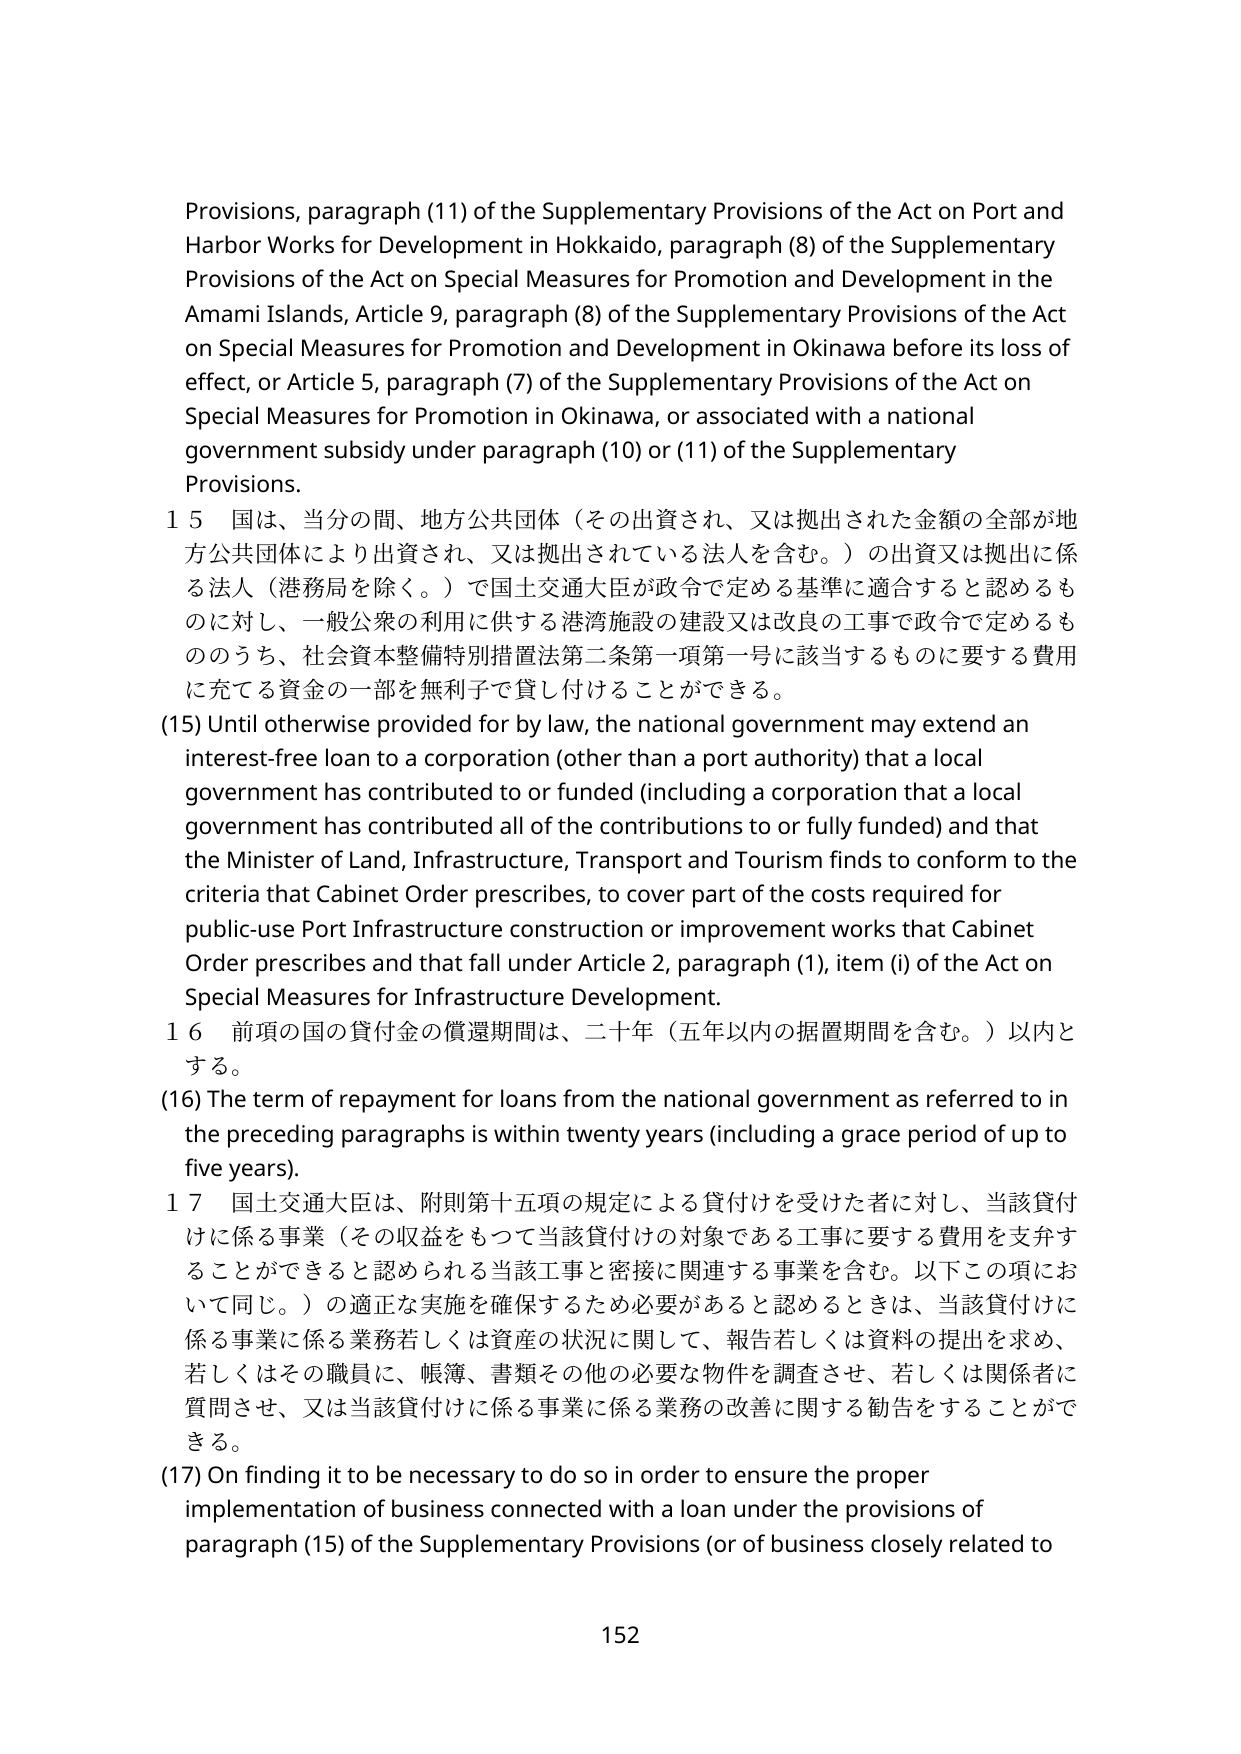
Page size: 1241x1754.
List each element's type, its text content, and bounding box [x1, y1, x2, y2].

text (15) Until otherwise provided for by law, the national government may extend an interest-free loan to a corporation (other than a port authority) that a local government has contributed to or funded (including a corporation that a local government has contributed all of the contributions to or fully funded) and that the Minister of Land, Infrastructure, Transport and Tourism finds to conform to the criteria that Cabinet Order prescribes, to cover part of the costs required for public-use Port Infrastructure construction or improvement works that Cabinet Order prescribes and that fall under Article 2, paragraph (1), item (i) of the Act on Special Measures for Infrastructure Development. [161, 706, 1079, 1014]
text １５ 国は、当分の間、地方公共団体（その出資され、又は拠出された金額の全部が地方公共団体により出資され、又は拠出されている法人を含む。）の出資又は拠出に係る法人（港務局を除く。）で国土交通大臣が政令で定める基準に適合すると認めるものに対し、一般公衆の利用に供する港湾施設の建設又は改良の工事で政令で定めるもののうち、社会資本整備特別措置法第二条第一項第一号に該当するものに要する費用に充てる資金の一部を無利子で貸し付けることができる。 [161, 501, 1079, 706]
text １７ 国土交通大臣は、附則第十五項の規定による貸付けを受けた者に対し、当該貸付けに係る事業（その収益をもつて当該貸付けの対象である工事に要する費用を支弁することができると認められる当該工事と密接に関連する事業を含む。以下この項において同じ。）の適正な実施を確保するため必要があると認めるときは、当該貸付けに係る事業に係る業務若しくは資産の状況に関して、報告若しくは資料の提出を求め、若しくはその職員に、帳簿、書類その他の必要な物件を調査させ、若しくは関係者に質問させ、又は当該貸付けに係る事業に係る業務の改善に関する勧告をすることができる。 [161, 1184, 1079, 1458]
text １６ 前項の国の貸付金の償還期間は、二十年（五年以内の据置期間を含む。）以内とする。 [161, 1014, 1079, 1082]
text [161, 194, 1079, 501]
text (16) The term of repayment for loans from the national government as referred to in the preceding paragraphs is within twenty years (including a grace period of up to five years). [161, 1082, 1079, 1184]
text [161, 1458, 1079, 1560]
